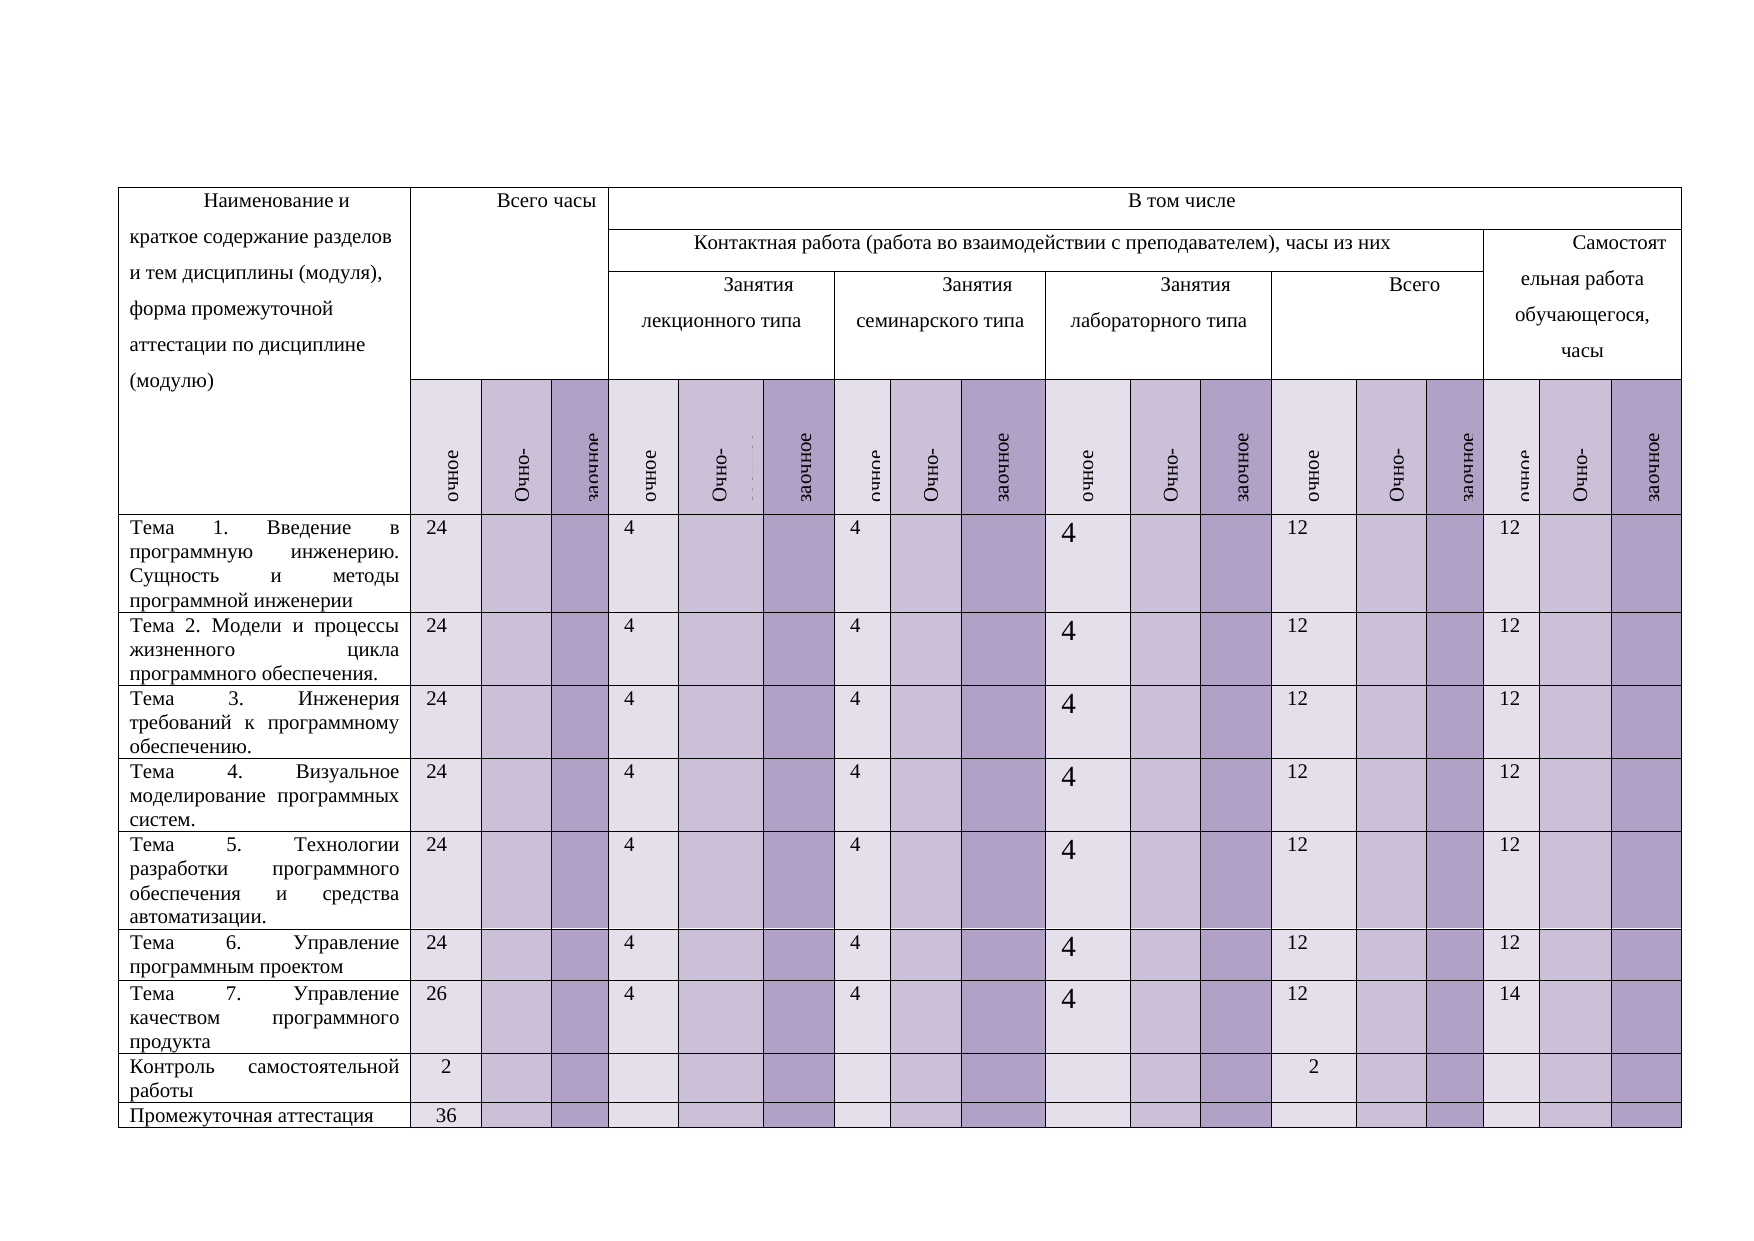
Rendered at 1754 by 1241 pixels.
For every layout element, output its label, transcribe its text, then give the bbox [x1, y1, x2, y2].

table_cell [1201, 981, 1271, 1053]
table_cell [962, 981, 1045, 1053]
table_cell [1427, 1054, 1483, 1102]
table_header Всего часы [411, 188, 608, 379]
table_cell заочное [552, 380, 608, 514]
table_cell 12 [1484, 613, 1539, 685]
table_cell [482, 686, 551, 758]
table_cell 4 [835, 613, 890, 685]
table_cell Тема 3. Инженерия требований к программному обеспечению. [119, 686, 410, 758]
table_cell [1201, 759, 1271, 831]
table_cell [1046, 1054, 1130, 1102]
table_cell заочное [1612, 380, 1681, 514]
table_cell [962, 686, 1045, 758]
table_cell [679, 613, 763, 685]
table_cell [1540, 981, 1611, 1053]
table_cell [679, 981, 763, 1053]
table_cell [679, 832, 763, 928]
table_cell [1131, 515, 1200, 612]
table_cell [1131, 930, 1200, 980]
table_cell [1540, 686, 1611, 758]
table_cell 24 [411, 686, 481, 758]
table_cell [1131, 686, 1200, 758]
table_cell [891, 1054, 961, 1102]
table_cell [679, 515, 763, 612]
table_cell 12 [1272, 981, 1356, 1053]
table_cell [1357, 1103, 1426, 1127]
table_cell 4 [609, 832, 678, 928]
table_cell [552, 981, 608, 1053]
table_cell 4 [835, 981, 890, 1053]
table_cell [1612, 1054, 1681, 1102]
table_cell [1427, 613, 1483, 685]
table_cell [1131, 1103, 1200, 1127]
table_cell [609, 1103, 678, 1127]
table_cell [1357, 981, 1426, 1053]
table_cell 4 [835, 515, 890, 612]
table_cell [891, 981, 961, 1053]
table_cell 4 [1046, 759, 1130, 831]
table_cell 4 [835, 930, 890, 980]
table_cell [835, 1054, 890, 1102]
table_cell Очно-заочное [891, 380, 961, 514]
table_cell [835, 1103, 890, 1127]
table_cell [609, 1054, 678, 1102]
table_cell заочное [1427, 380, 1483, 514]
table_cell [764, 515, 834, 612]
table_cell Тема 1. Введение в программную инженерию. Сущность и методы программной инженерии [119, 515, 410, 612]
table_cell [891, 686, 961, 758]
table_cell Контактная работа (работа во взаимодействии с преподавателем), часы из них [609, 230, 1483, 271]
table_cell [1131, 832, 1200, 928]
table_cell 4 [1046, 930, 1130, 980]
table_cell очное [1046, 380, 1130, 514]
table_cell [1540, 832, 1611, 928]
table_cell [1540, 515, 1611, 612]
table_cell [482, 759, 551, 831]
table_cell [1357, 930, 1426, 980]
table_cell [1612, 759, 1681, 831]
table_cell [1427, 515, 1483, 612]
table_cell [962, 515, 1045, 612]
table_cell 24 [411, 613, 481, 685]
table_cell Занятия семинарского типа [835, 272, 1045, 379]
table_cell 24 [411, 930, 481, 980]
table_cell [552, 1103, 608, 1127]
table_cell [482, 1103, 551, 1127]
table_cell [1201, 1103, 1271, 1127]
table_cell очное [1484, 380, 1539, 514]
table_cell [1427, 1103, 1483, 1127]
table_cell Промежуточная аттестация [119, 1103, 410, 1127]
table_cell [764, 1054, 834, 1102]
table_cell заочное [1201, 380, 1271, 514]
table_cell [1201, 1054, 1271, 1102]
table_cell [764, 759, 834, 831]
table_cell [1540, 930, 1611, 980]
table_cell 12 [1484, 759, 1539, 831]
table_cell 12 [1272, 613, 1356, 685]
table_cell 4 [835, 832, 890, 928]
table_cell [1427, 981, 1483, 1053]
table_cell 4 [1046, 613, 1130, 685]
table_header Наименование и краткое содержание разделов и тем дисциплины (модуля), форма промежуточной аттестации по дисциплине (модулю) [119, 188, 410, 514]
table_cell [891, 930, 961, 980]
table_cell [1201, 515, 1271, 612]
table_cell [1427, 759, 1483, 831]
table_cell 12 [1272, 686, 1356, 758]
table_cell [1427, 686, 1483, 758]
table_cell [679, 930, 763, 980]
table_cell Занятия лекционного типа [609, 272, 834, 379]
table_cell 36 [411, 1103, 481, 1127]
table_cell [552, 686, 608, 758]
table_cell [679, 1054, 763, 1102]
table_cell [891, 759, 961, 831]
table_cell [1427, 930, 1483, 980]
table_cell [1357, 759, 1426, 831]
table_cell [1357, 686, 1426, 758]
table_cell 12 [1272, 930, 1356, 980]
table_cell 4 [835, 686, 890, 758]
table_cell [1357, 613, 1426, 685]
table_cell [482, 613, 551, 685]
table_cell очное [835, 380, 890, 514]
table_cell 4 [1046, 515, 1130, 612]
table_cell очное [411, 380, 481, 514]
table_cell 4 [1046, 832, 1130, 928]
table_cell [1612, 1103, 1681, 1127]
table_cell [552, 759, 608, 831]
table_cell Тема 6. Управление программным проектом [119, 930, 410, 980]
table_cell Очно-заочное [1131, 380, 1200, 514]
table_cell [1540, 759, 1611, 831]
table_cell Очно-заочное [1540, 380, 1611, 514]
table_cell [764, 832, 834, 928]
table_cell [764, 1103, 834, 1127]
table_cell 4 [609, 515, 678, 612]
table_cell [1612, 981, 1681, 1053]
table_cell [482, 1054, 551, 1102]
table_cell [1131, 759, 1200, 831]
table_cell [962, 832, 1045, 928]
table_cell [1131, 613, 1200, 685]
table_cell [1540, 1103, 1611, 1127]
table_cell очное [609, 380, 678, 514]
table_cell Всего [1272, 272, 1483, 379]
table_cell [1612, 515, 1681, 612]
table_cell [1484, 1103, 1539, 1127]
table_cell Тема 7. Управление качеством программного продукта [119, 981, 410, 1053]
table_cell Занятия лабораторного типа [1046, 272, 1271, 379]
table_cell [1201, 686, 1271, 758]
table_cell 24 [411, 515, 481, 612]
table_cell 4 [1046, 981, 1130, 1053]
table_cell [482, 515, 551, 612]
table_cell 4 [609, 981, 678, 1053]
table_cell [1612, 686, 1681, 758]
table_cell Очно-заочное [482, 380, 551, 514]
table_cell 4 [609, 759, 678, 831]
table_cell [962, 613, 1045, 685]
table_cell [1612, 832, 1681, 928]
table_cell 4 [609, 613, 678, 685]
table_cell [962, 1103, 1045, 1127]
table_cell Тема 4. Визуальное моделирование программных систем. [119, 759, 410, 831]
table_cell [1046, 1103, 1130, 1127]
table_cell [482, 981, 551, 1053]
table_cell очное [1272, 380, 1356, 514]
table_cell [552, 1054, 608, 1102]
table_cell [482, 930, 551, 980]
table_cell Тема 2. Модели и процессы жизненного цикла программного обеспечения. [119, 613, 410, 685]
table_cell Контроль самостоятельной работы [119, 1054, 410, 1102]
table_cell [1357, 1054, 1426, 1102]
table_cell 12 [1272, 759, 1356, 831]
table_cell 4 [609, 686, 678, 758]
table_cell [962, 759, 1045, 831]
table_cell 2 [411, 1054, 481, 1102]
table_cell [1540, 1054, 1611, 1102]
table_cell [679, 1103, 763, 1127]
table_cell 2 [1272, 1054, 1356, 1102]
table_cell Тема 5. Технологии разработки программного обеспечения и средства автоматизации. [119, 832, 410, 928]
table_cell [1272, 1103, 1356, 1127]
table_cell 14 [1484, 981, 1539, 1053]
table_cell [891, 832, 961, 928]
table_cell Очно-заочное [1357, 380, 1426, 514]
table_cell [764, 930, 834, 980]
table_cell [764, 981, 834, 1053]
table_cell [482, 832, 551, 928]
table_cell 4 [609, 930, 678, 980]
table_cell 12 [1484, 686, 1539, 758]
table_cell Очно-заочное [679, 380, 763, 514]
table_cell [679, 759, 763, 831]
table_cell [1201, 832, 1271, 928]
table_cell [1357, 832, 1426, 928]
table_cell 4 [1046, 686, 1130, 758]
table_cell [764, 686, 834, 758]
table_cell [552, 930, 608, 980]
table_cell [552, 832, 608, 928]
table_cell 24 [411, 832, 481, 928]
table_cell [962, 930, 1045, 980]
table_cell заочное [764, 380, 834, 514]
table_cell [1357, 515, 1426, 612]
table_cell [1201, 930, 1271, 980]
table_cell [891, 613, 961, 685]
table_cell [1427, 832, 1483, 928]
table_cell 12 [1272, 515, 1356, 612]
table_cell 12 [1484, 832, 1539, 928]
table_cell [962, 1054, 1045, 1102]
table_cell [1484, 1054, 1539, 1102]
table_cell 12 [1272, 832, 1356, 928]
table_cell [1131, 1054, 1200, 1102]
table_cell 24 [411, 759, 481, 831]
table_cell 12 [1484, 515, 1539, 612]
table_cell [891, 1103, 961, 1127]
table_cell [1540, 613, 1611, 685]
table_cell [552, 515, 608, 612]
table_cell 26 [411, 981, 481, 1053]
table_cell 4 [835, 759, 890, 831]
table_cell [552, 613, 608, 685]
table_cell [891, 515, 961, 612]
table_cell 12 [1484, 930, 1539, 980]
table_header В том числе [609, 188, 1681, 229]
table_cell [679, 686, 763, 758]
table_cell Самостоятельная работа обучающегося, часы [1484, 230, 1681, 379]
table_cell [764, 613, 834, 685]
table_cell [1612, 613, 1681, 685]
table_cell [1201, 613, 1271, 685]
table_cell [1612, 930, 1681, 980]
table_cell заочное [962, 380, 1045, 514]
table_cell [1131, 981, 1200, 1053]
